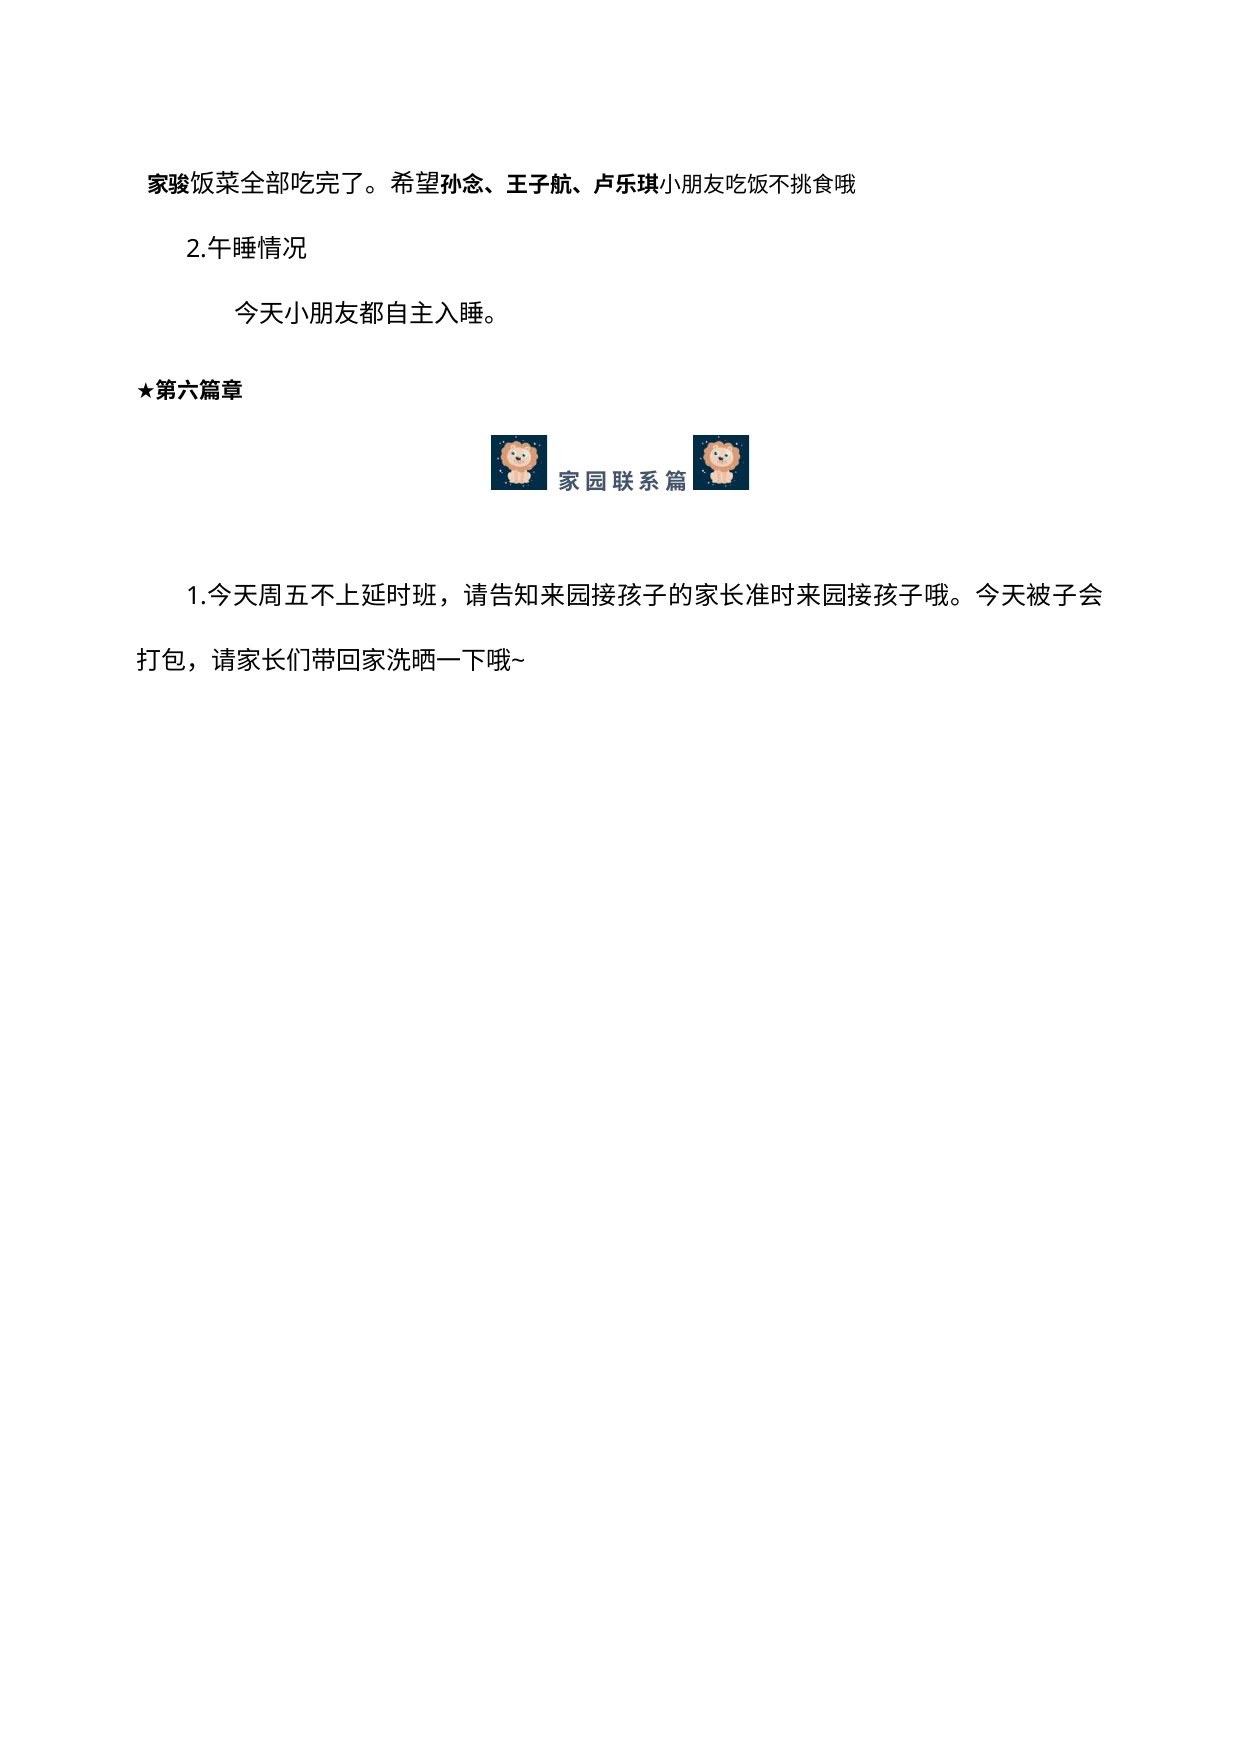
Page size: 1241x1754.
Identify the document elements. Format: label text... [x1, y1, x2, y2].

text ★第六篇章 [136, 373, 1104, 405]
list 1.今天周五不上延时班，请告知来园接孩子的家长准时来园接孩子哦。今天被子会打包，请家长们带回家洗晒一下哦~ [136, 561, 1104, 691]
text 家 园 联 系 篇 [136, 435, 1104, 496]
picture [491, 435, 548, 490]
text 2.午睡情况 [186, 214, 1104, 279]
picture [693, 435, 750, 490]
text 今天小朋友都自主入睡。 [147, 279, 1104, 344]
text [147, 149, 1104, 214]
